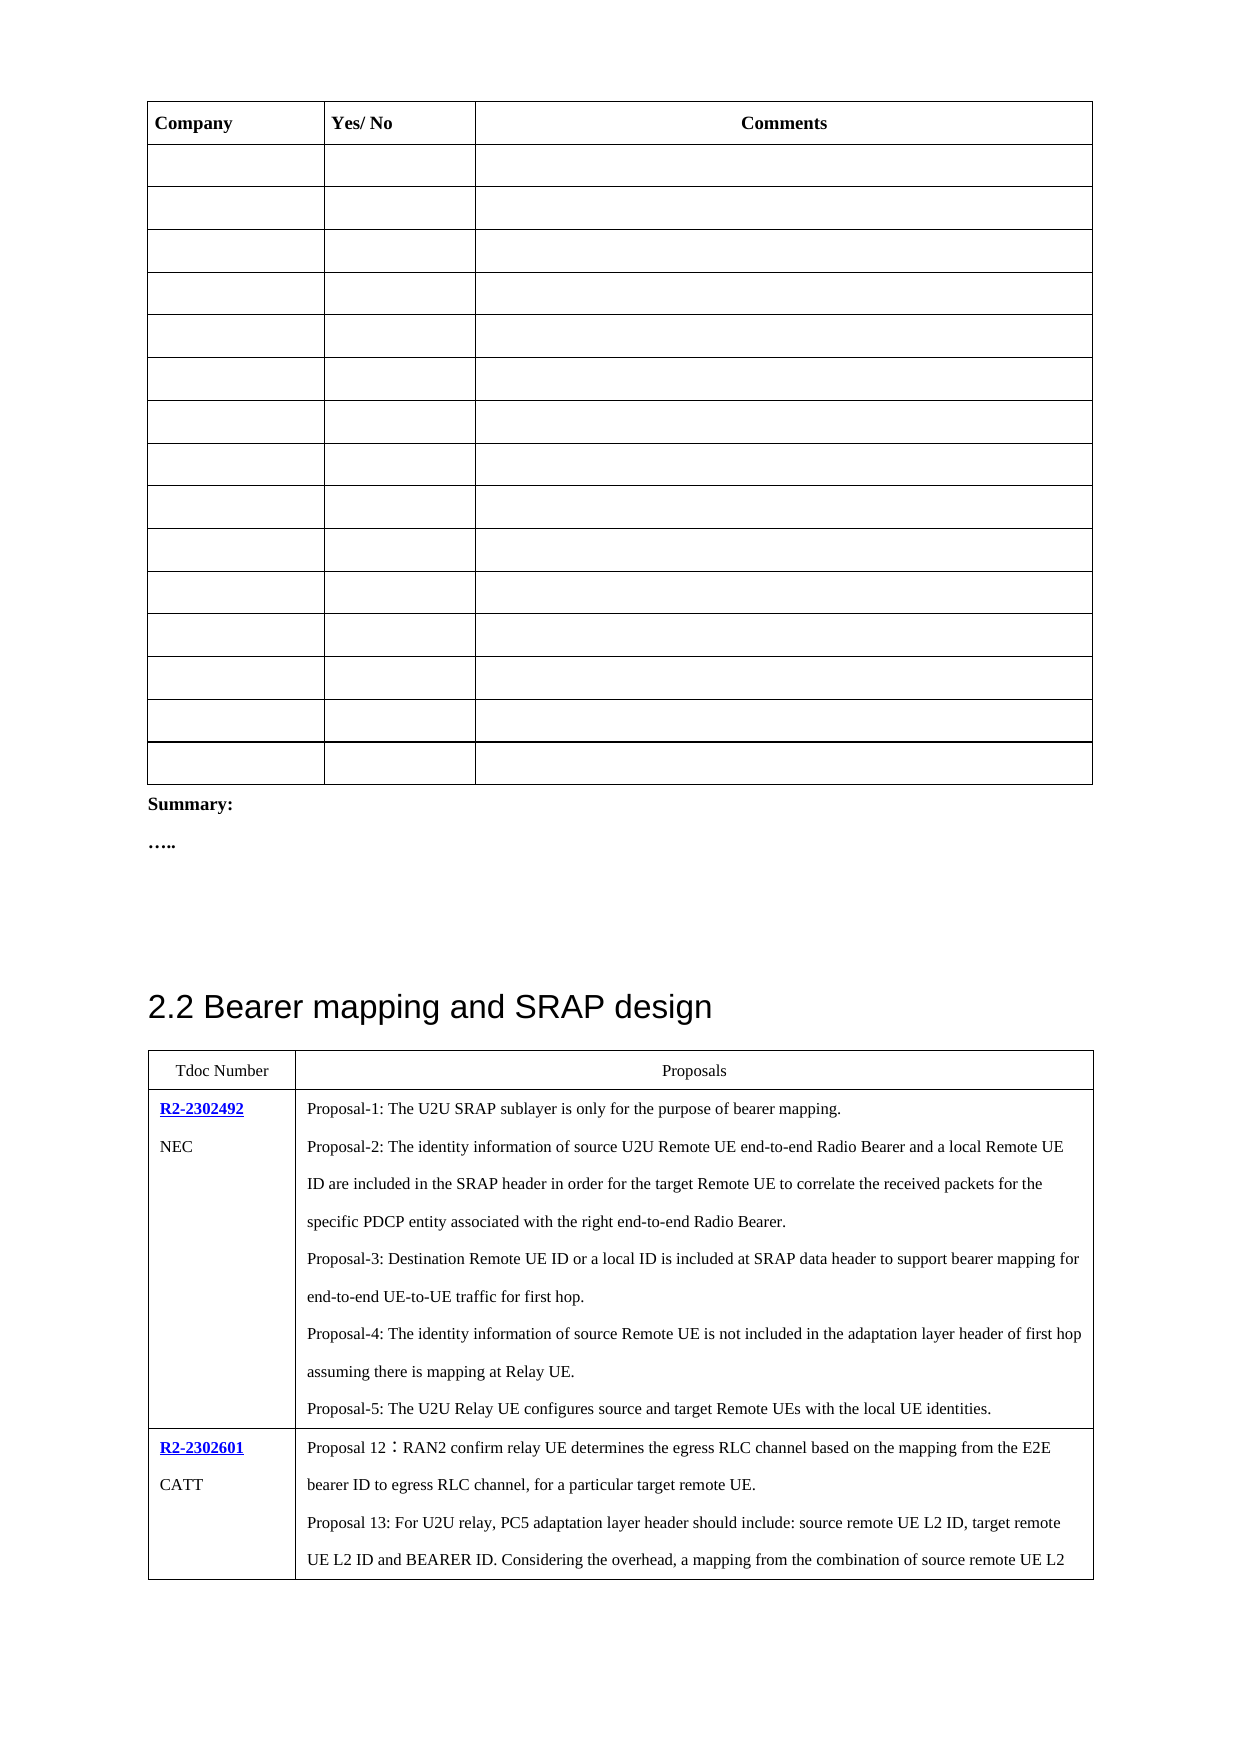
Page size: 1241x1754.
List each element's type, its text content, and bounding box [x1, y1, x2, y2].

table_cell [148, 145, 324, 186]
table_cell [325, 358, 475, 400]
table_cell [148, 273, 324, 314]
table_cell [325, 315, 475, 357]
table_cell [325, 529, 475, 571]
table_cell [476, 230, 1092, 272]
table_cell [476, 700, 1092, 741]
text ….. [148, 823, 1092, 860]
table_cell [148, 486, 324, 528]
text Summary: [148, 785, 1092, 823]
table_cell [148, 187, 324, 229]
table_cell [476, 614, 1092, 656]
table_cell [325, 486, 475, 528]
table_cell R2-2302492 NEC [149, 1090, 295, 1427]
table_cell [325, 145, 475, 186]
table_cell [476, 145, 1092, 186]
table_cell [476, 657, 1092, 699]
table_cell [325, 572, 475, 613]
table_cell [476, 273, 1092, 314]
table_header Yes/ No [325, 102, 475, 143]
table_cell [325, 230, 475, 272]
table_header Company [148, 102, 324, 143]
table_cell [148, 401, 324, 442]
table_cell [148, 315, 324, 357]
table_header Comments [476, 102, 1092, 143]
table_header Tdoc Number [149, 1051, 295, 1089]
table_cell [325, 657, 475, 699]
table_cell [148, 700, 324, 741]
table_cell [325, 273, 475, 314]
table_cell [325, 187, 475, 229]
table_cell [325, 444, 475, 485]
table_cell [476, 315, 1092, 357]
table_header Proposals [296, 1051, 1093, 1089]
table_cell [296, 1429, 1093, 1578]
subtitle 2.2 Bearer mapping and SRAP design [148, 969, 1092, 1044]
table_cell [476, 187, 1092, 229]
table_cell [148, 572, 324, 613]
table_cell [476, 572, 1092, 613]
table_cell [476, 358, 1092, 400]
table_cell [325, 401, 475, 442]
table_cell [148, 230, 324, 272]
table_cell [476, 486, 1092, 528]
table_cell [476, 401, 1092, 442]
table_cell [325, 743, 475, 784]
table_cell [476, 743, 1092, 784]
table_cell Proposal-1: The U2U SRAP sublayer is only for the purpose of bearer mapping. Proposal-2: The identity information of source U2U Remote UE end-to-end Radio Bearer and a local Remote UE ID are included in the SRAP header in order for the target Remote UE to correlate the received packets for the specific PDCP entity associated with the right end-to-end Radio Bearer. Proposal-3: Destination Remote UE ID or a local ID is included at SRAP data header to support bearer mapping for end-to-end UE-to-UE traffic for first hop. Proposal-4: The identity information of source Remote UE is not included in the adaptation layer header of first hop assuming there is mapping at Relay UE. Proposal-5: The U2U Relay UE configures source and target Remote UEs with the local UE identities. [296, 1090, 1093, 1427]
table_cell [476, 444, 1092, 485]
table_cell [325, 700, 475, 741]
table_cell [148, 358, 324, 400]
table_cell [148, 444, 324, 485]
table_cell R2-2302601 CATT [149, 1429, 295, 1578]
table_cell [148, 529, 324, 571]
table_cell [148, 657, 324, 699]
table_cell [325, 614, 475, 656]
table_cell [148, 614, 324, 656]
table_cell [148, 743, 324, 784]
table_cell [476, 529, 1092, 571]
